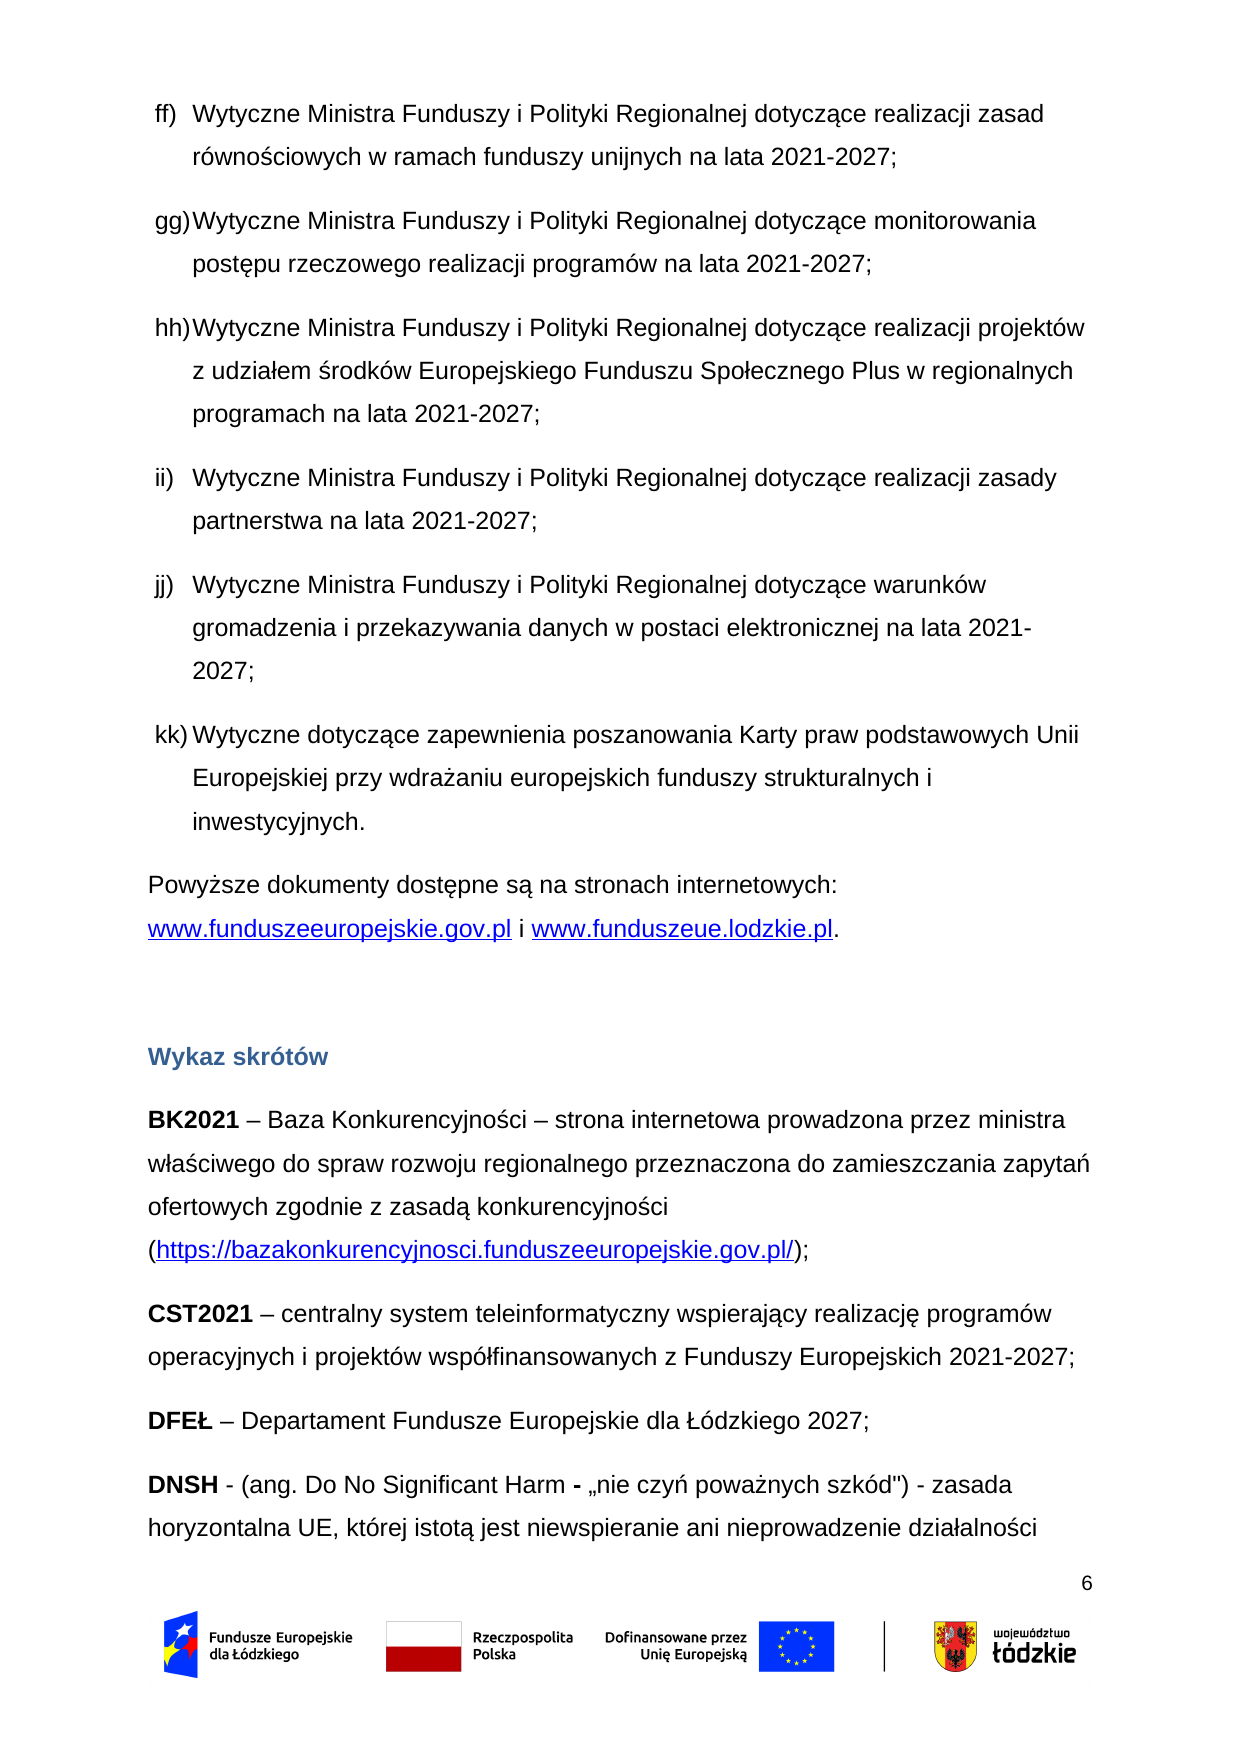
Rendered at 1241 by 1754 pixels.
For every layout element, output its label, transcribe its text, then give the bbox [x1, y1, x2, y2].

text DFEŁ – Departament Fundusze Europejskie dla Łódzkiego 2027; [148, 1406, 1092, 1435]
list Wytyczne Ministra Funduszy i Polityki Regionalnej dotyczące realizacji projektów z udziałem środków Europejskiego Funduszu Społecznego Plus w regionalnych programach na lata 2021-2027; [154, 313, 1092, 428]
text Powyższe dokumenty dostępne są na stronach internetowych: www.funduszeeuropejskie.gov.pl i www.funduszeue.lodzkie.pl. [148, 871, 1092, 942]
subtitle Wykaz skrótów [148, 1042, 1092, 1070]
list Wytyczne Ministra Funduszy i Polityki Regionalnej dotyczące warunków gromadzenia i przekazywania danych w postaci elektronicznej na lata 2021-2027; [154, 570, 1092, 685]
text BK2021 – Baza Konkurencyjności – strona internetowa prowadzona przez ministra właściwego do spraw rozwoju regionalnego przeznaczona do zamieszczania zapytań ofertowych zgodnie z zasadą konkurencyjności (https://bazakonkurencyjnosci.funduszeeuropejskie.gov.pl/); [148, 1106, 1092, 1264]
text CST2021 – centralny system teleinformatyczny wspierający realizację programów operacyjnych i projektów współfinansowanych z Funduszy Europejskich 2021-2027; [148, 1299, 1092, 1371]
list Wytyczne Ministra Funduszy i Polityki Regionalnej dotyczące realizacji zasady partnerstwa na lata 2021-2027; [154, 463, 1092, 535]
list Wytyczne Ministra Funduszy i Polityki Regionalnej dotyczące realizacji zasad równościowych w ramach funduszy unijnych na lata 2021-2027; [154, 99, 1092, 171]
picture [147, 1594, 1093, 1695]
list Wytyczne dotyczące zapewnienia poszanowania Karty praw podstawowych Unii Europejskiej przy wdrażaniu europejskich funduszy strukturalnych i inwestycyjnych. [154, 720, 1092, 835]
list Wytyczne Ministra Funduszy i Polityki Regionalnej dotyczące monitorowania postępu rzeczowego realizacji programów na lata 2021-2027; [154, 206, 1092, 278]
